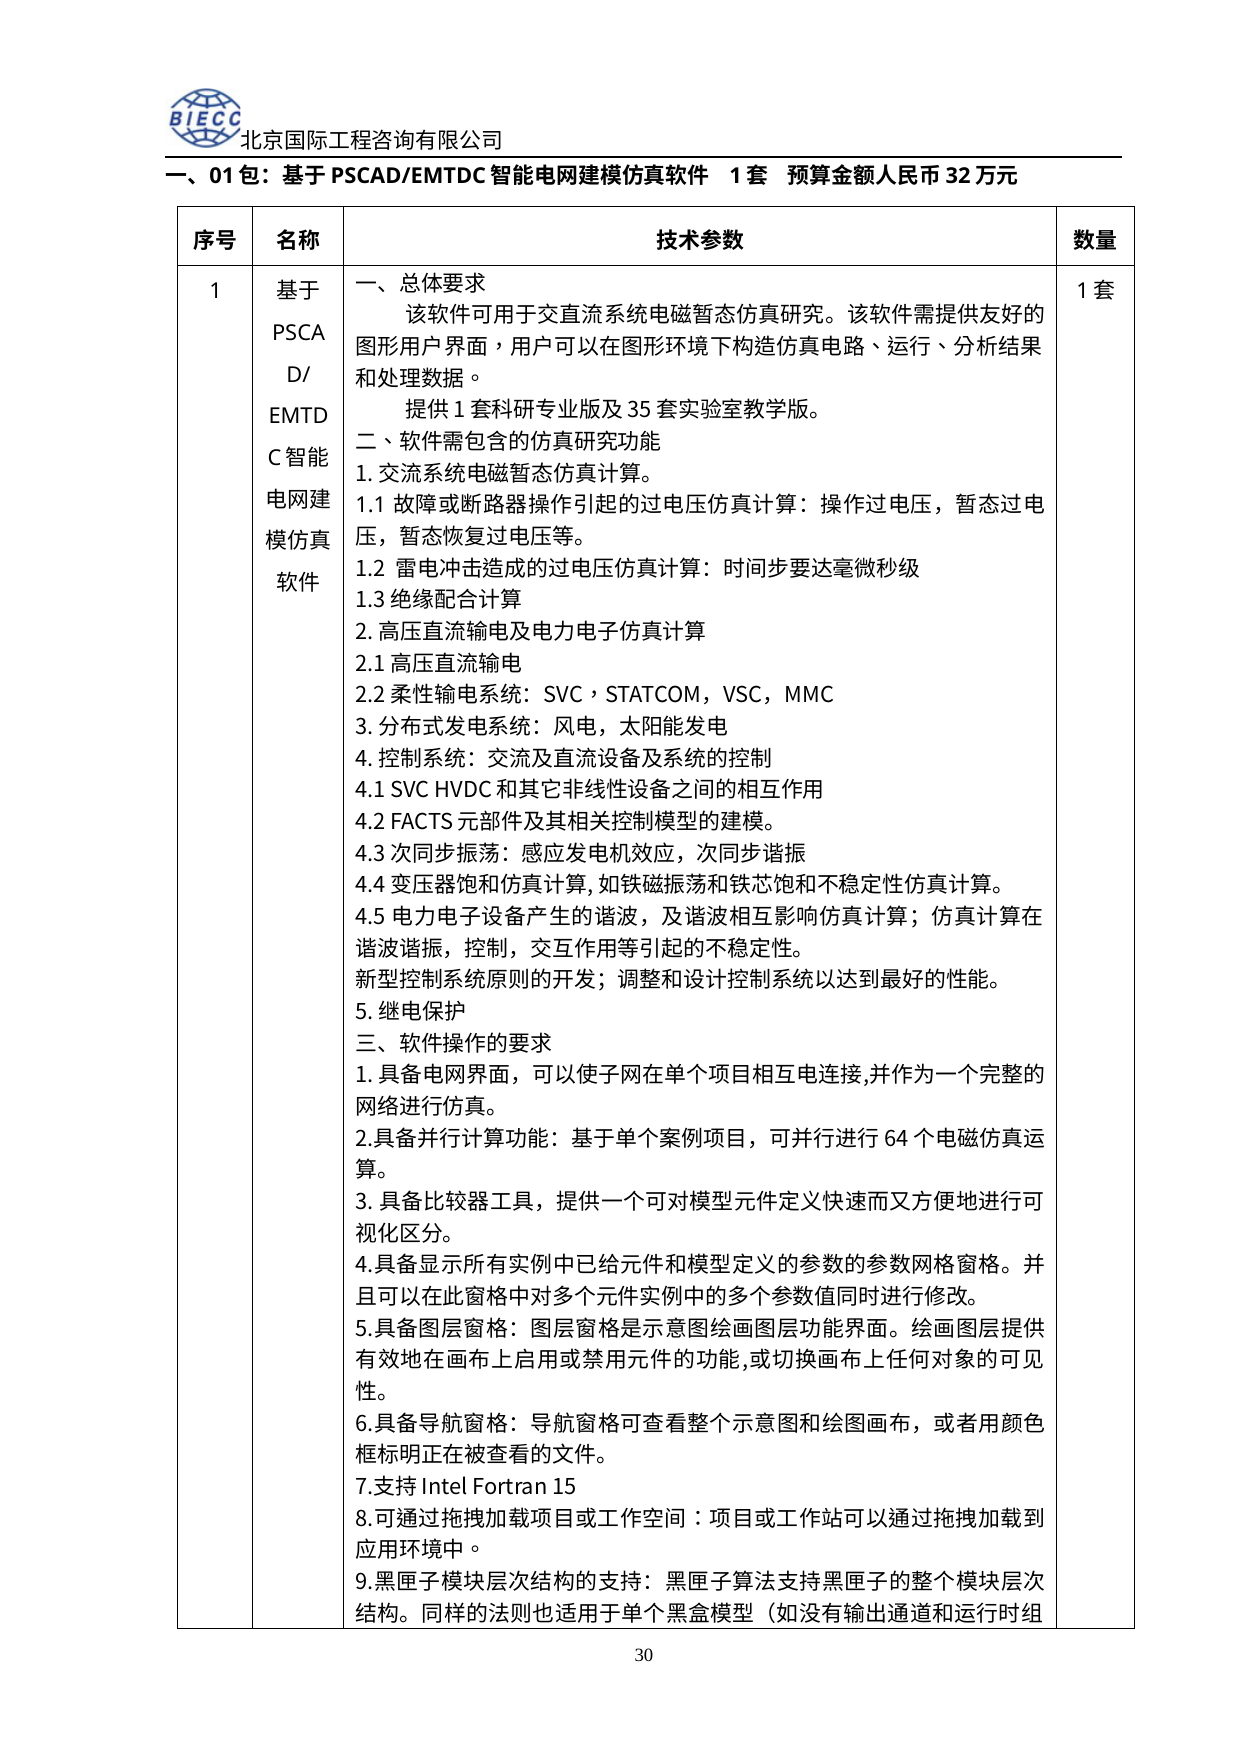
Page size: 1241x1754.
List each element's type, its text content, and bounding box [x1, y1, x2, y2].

table_cell 1 [178, 266, 252, 1627]
table_header 序号 [178, 207, 252, 264]
text 一、01包：基于PSCAD/EMTDC智能电网建模仿真软件 1套 预算金额人民币32万元 [165, 158, 1122, 190]
table_header 数量 [1057, 207, 1134, 264]
table_cell 1套 [1057, 266, 1134, 1627]
picture [165, 88, 241, 148]
table_header 技术参数 [344, 207, 1056, 264]
table_cell 基于PSCAD/EMTDC智能电网建模仿真软件 [253, 266, 343, 1627]
table_header 名称 [253, 207, 343, 264]
